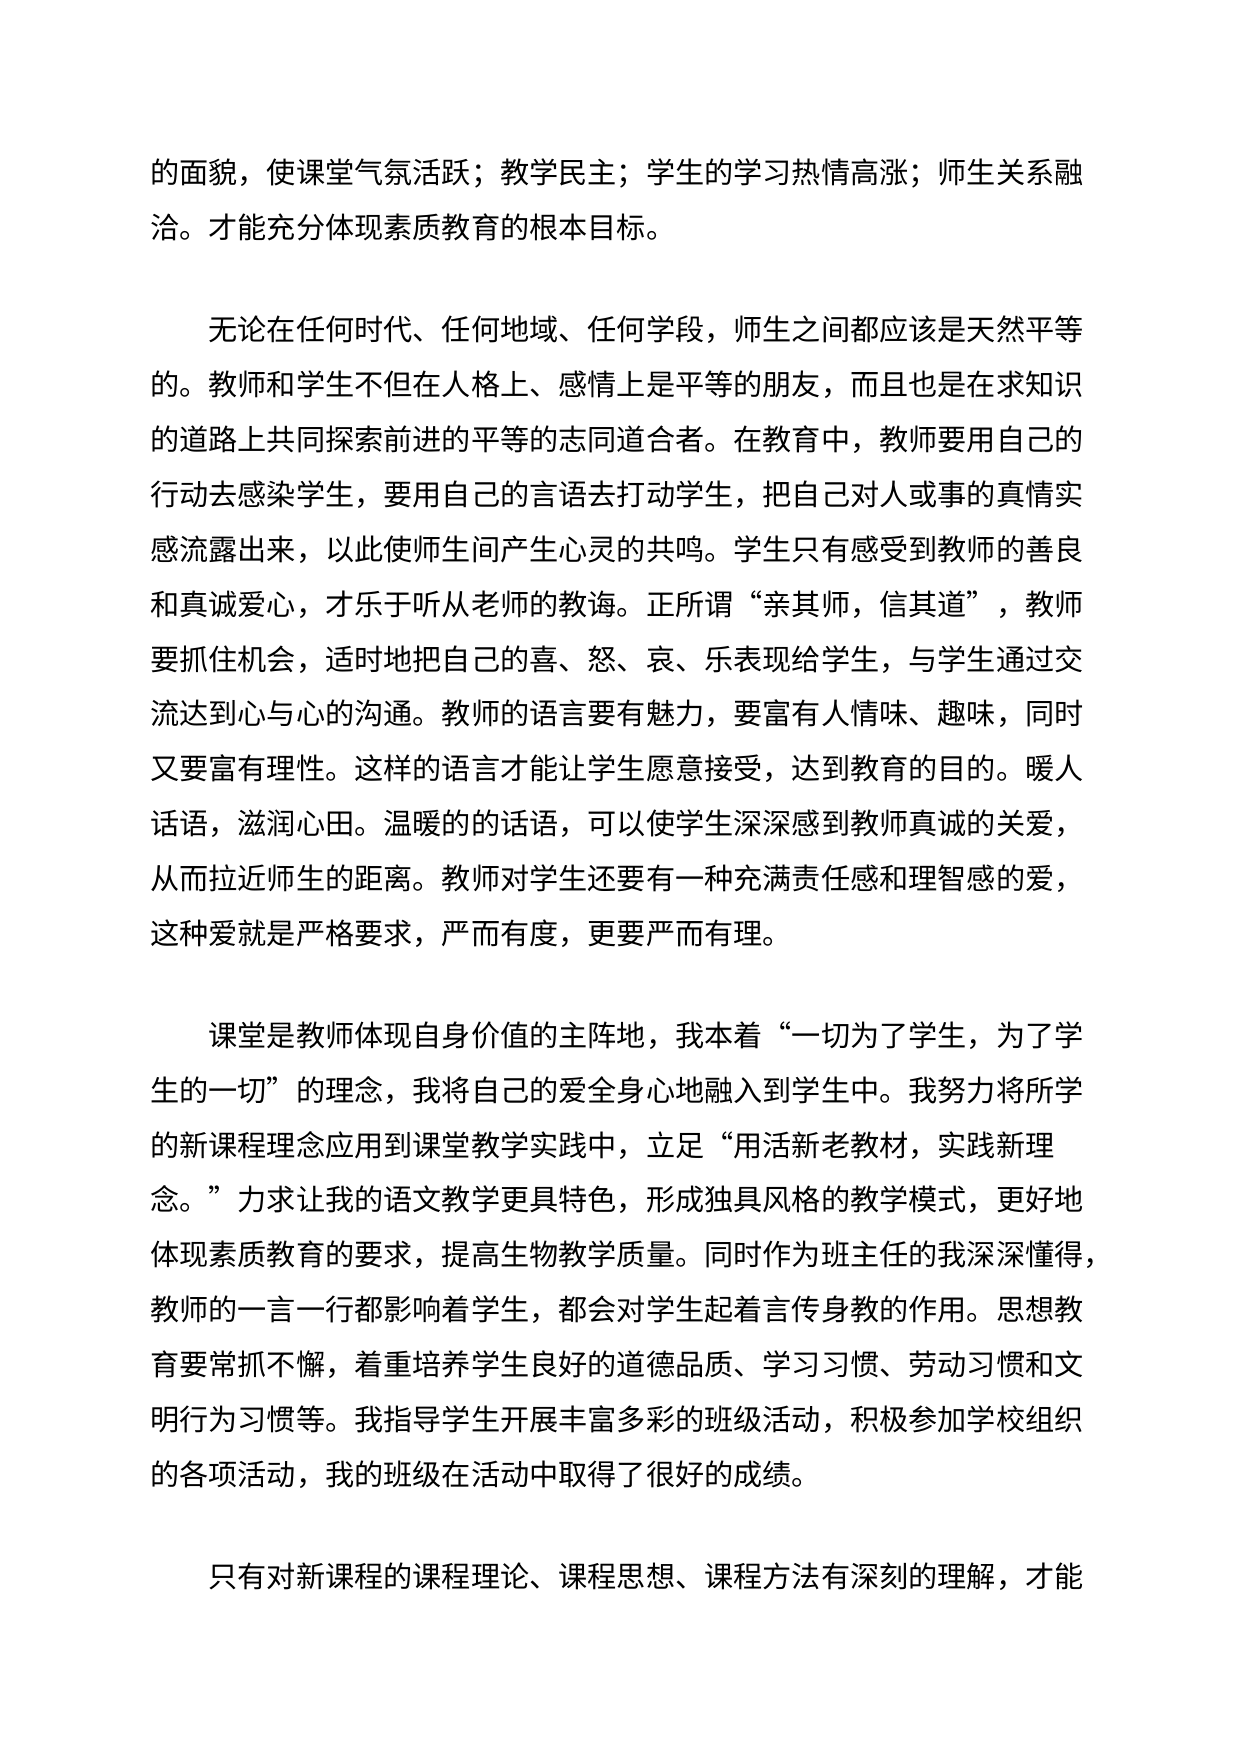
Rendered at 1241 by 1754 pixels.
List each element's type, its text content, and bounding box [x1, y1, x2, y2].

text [150, 150, 1090, 247]
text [150, 1553, 1090, 1596]
text 无论在任何时代、任何地域、任何学段，师生之间都应该是天然平等的。教师和学生不但在人格上、感情上是平等的朋友，而且也是在求知识的道路上共同探索前进的平等的志同道合者。在教育中，教师要用自己的行动去感染学生，要用自己的言语去打动学生，把自己对人或事的真情实感流露出来，以此使师生间产生心灵的共鸣。学生只有感受到教师的善良和真诚爱心，才乐于听从老师的教诲。正所谓“亲其师，信其道”，教师要抓住机会，适时地把自己的喜、怒、哀、乐表现给学生，与学生通过交流达到心与心的沟通。教师的语言要有魅力，要富有人情味、趣味，同时又要富有理性。这样的语言才能让学生愿意接受，达到教育的目的。暖人话语，滋润心田。温暖的的话语，可以使学生深深感到教师真诚的关爱，从而拉近师生的距离。教师对学生还要有一种充满责任感和理智感的爱，这种爱就是严格要求，严而有度，更要严而有理。 [150, 307, 1090, 953]
text 课堂是教师体现自身价值的主阵地，我本着“一切为了学生，为了学生的一切”的理念，我将自己的爱全身心地融入到学生中。我努力将所学的新课程理念应用到课堂教学实践中，立足“用活新老教材，实践新理念。”力求让我的语文教学更具特色，形成独具风格的教学模式，更好地体现素质教育的要求，提高生物教学质量。同时作为班主任的我深深懂得，教师的一言一行都影响着学生，都会对学生起着言传身教的作用。思想教育要常抓不懈，着重培养学生良好的道德品质、学习习惯、劳动习惯和文明行为习惯等。我指导学生开展丰富多彩的班级活动，积极参加学校组织的各项活动，我的班级在活动中取得了很好的成绩。 [150, 1012, 1090, 1494]
